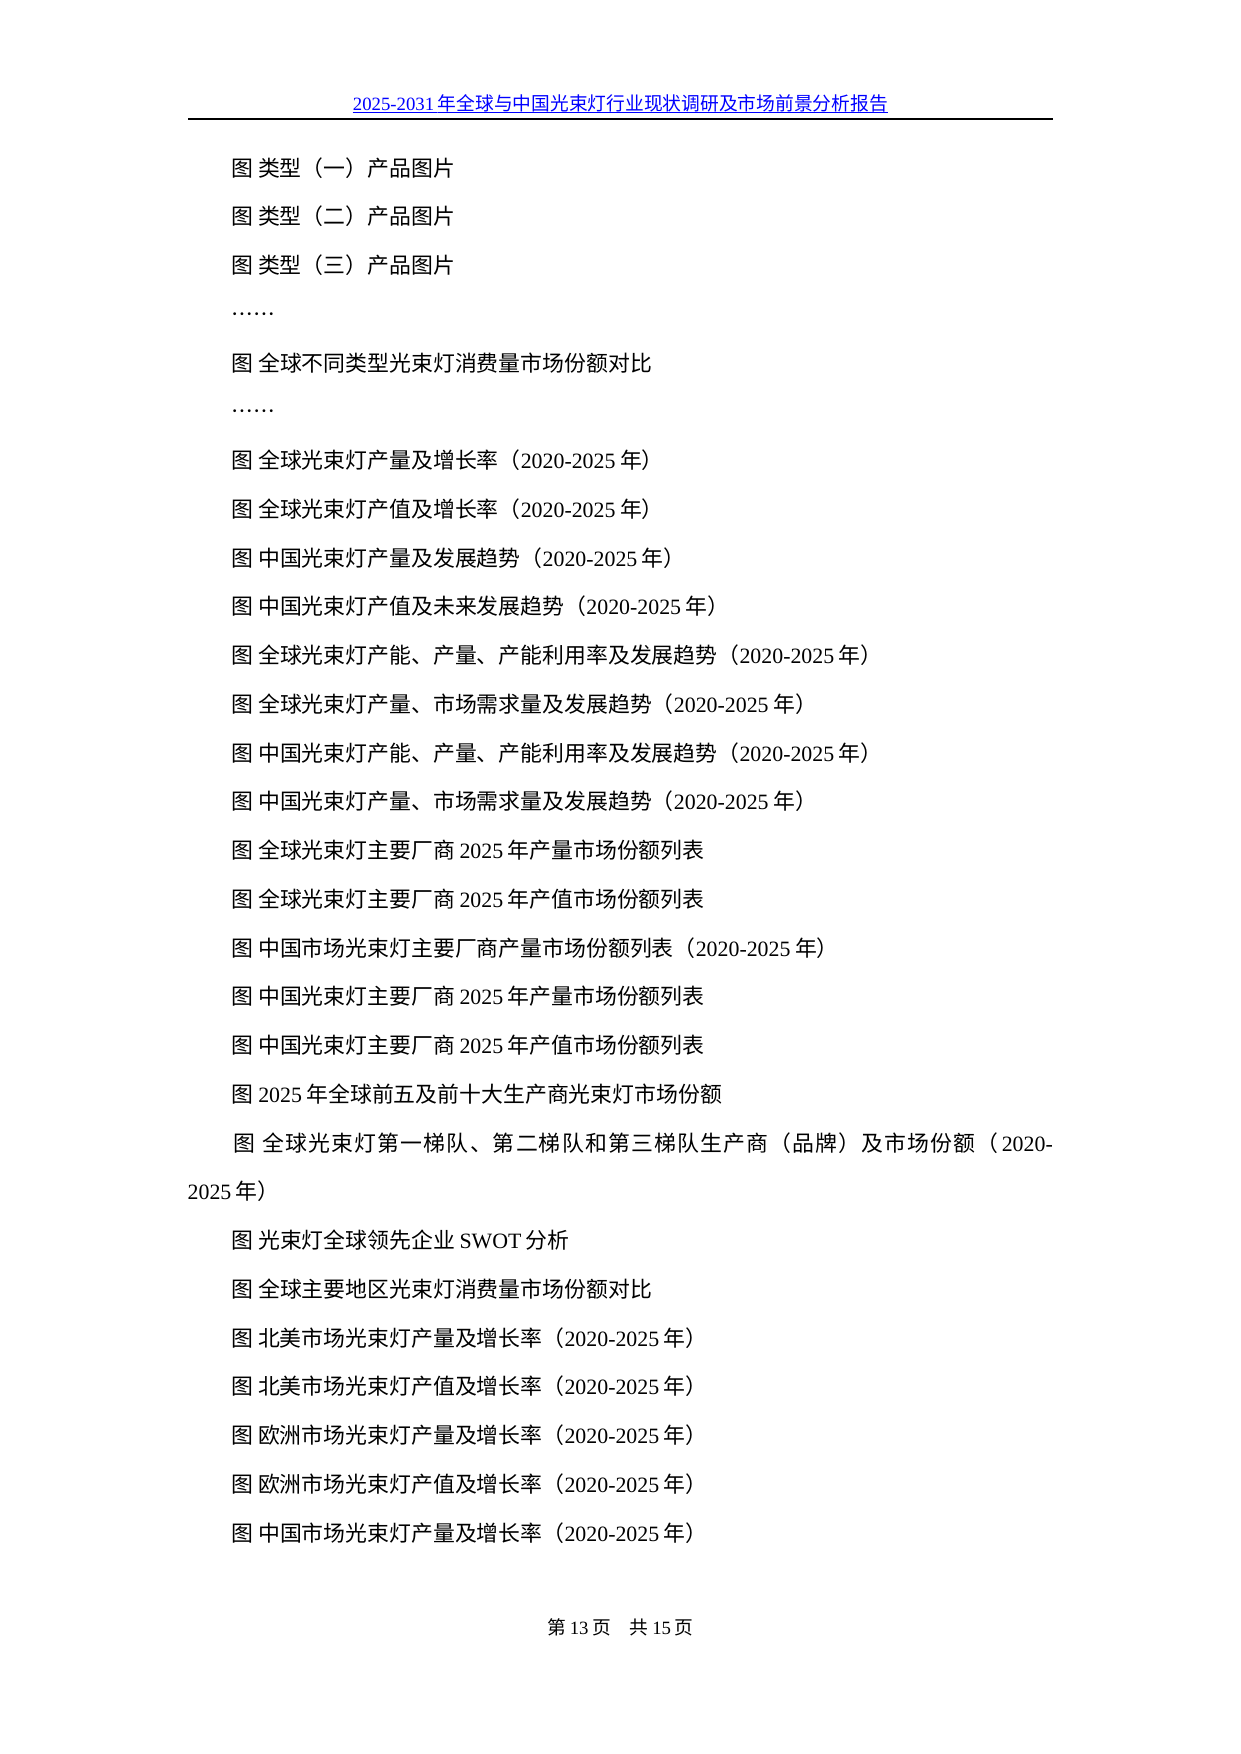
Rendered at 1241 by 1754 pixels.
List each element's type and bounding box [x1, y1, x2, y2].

text [187, 150, 1053, 1548]
